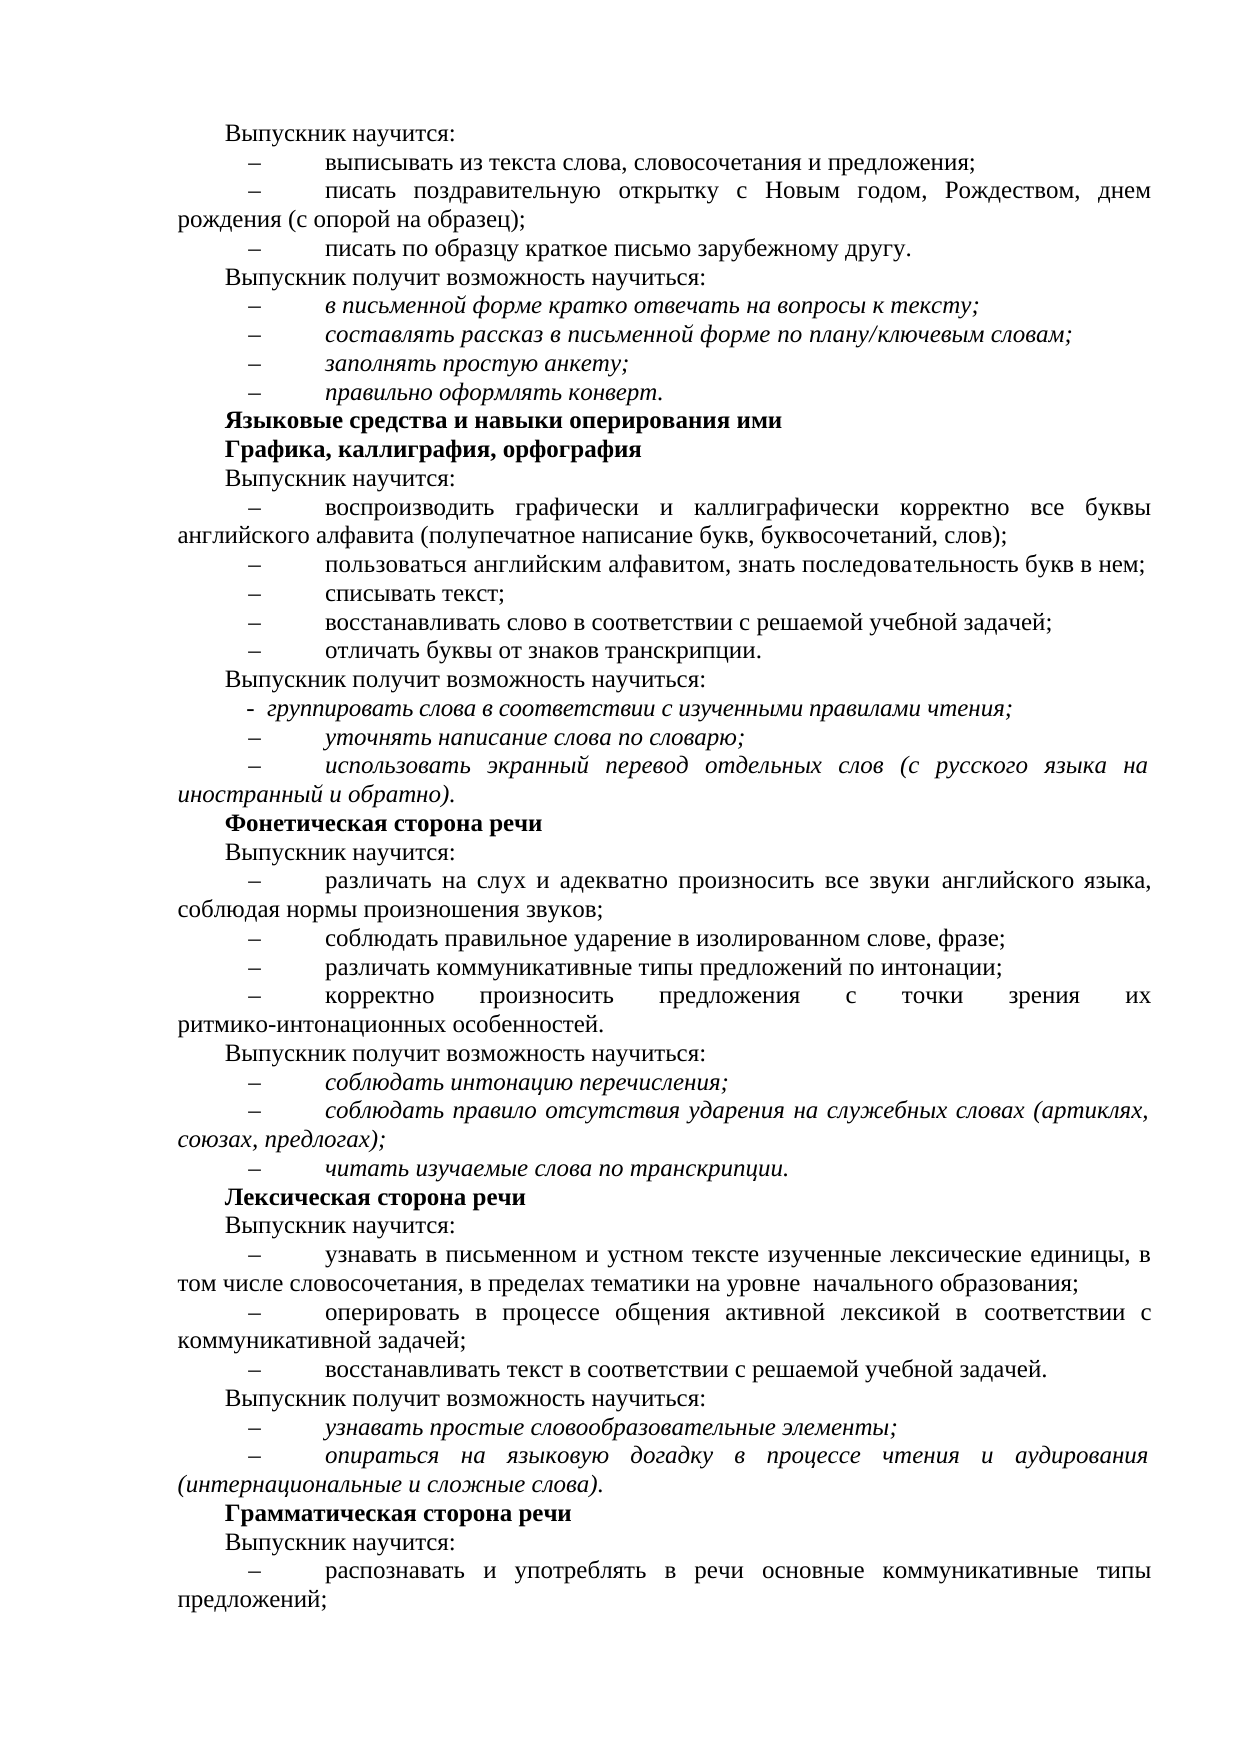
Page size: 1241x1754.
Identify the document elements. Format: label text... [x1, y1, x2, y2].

text различать коммуникативные типы предложений по интонации; [177, 952, 1152, 981]
text соблюдать интонацию перечисления; [177, 1067, 1152, 1096]
text Языковые средства и навыки оперирования ими [177, 406, 1152, 434]
text узнавать простые словообразовательные элементы; [177, 1412, 1152, 1441]
text Выпускник получит возможность научиться: [177, 664, 1152, 693]
text выписывать из текста слова, словосочетания и предложения; [177, 147, 1152, 176]
text соблюдать правило отсутствия ударения на служебных словах (артиклях, союзах, предлогах); [177, 1096, 1152, 1153]
text правильно оформлять конверт. [177, 377, 1152, 406]
text уточнять написание слова по словарю; [177, 722, 1152, 751]
text различать на слух и адекватно произносить все звуки английского языка, соблюдая нормы произношения звуков; [177, 866, 1152, 923]
text Фонетическая сторона речи [177, 808, 1152, 837]
text восстанавливать слово в соответствии с решаемой учебной задачей; [177, 607, 1152, 636]
text Грамматическая сторона речи [177, 1498, 1152, 1527]
text в письменной форме кратко отвечать на вопросы к тексту; [177, 291, 1152, 319]
text Выпускник научится: [177, 1527, 1152, 1556]
text Лексическая сторона речи [177, 1182, 1152, 1211]
text писать по образцу краткое письмо зарубежному другу. [177, 233, 1152, 262]
text Выпускник получит возможность научиться: [177, 1038, 1152, 1067]
text списывать текст; [177, 578, 1152, 607]
text соблюдать правильное ударение в изолированном слове, фразе; [177, 923, 1152, 952]
text Выпускник получит возможность научиться: [177, 262, 1152, 291]
text воспроизводить графически и каллиграфически корректно все буквы английского алфавита (полупечатное написание букв, буквосочетаний, слов); [177, 492, 1152, 549]
text составлять рассказ в письменной форме по плану/ключевым словам; [177, 319, 1152, 348]
text оперировать в процессе общения активной лексикой в соответствии с коммуникативной задачей; [177, 1297, 1152, 1354]
text заполнять простую анкету; [177, 348, 1152, 377]
text отличать буквы от знаков транскрипции. [177, 636, 1152, 664]
text узнавать в письменном и устном тексте изученные лексические единицы, в том числе словосочетания, в пределах тематики на уровне начального образования; [177, 1239, 1152, 1297]
text Выпускник научится: [177, 837, 1152, 866]
text Выпускник научится: [177, 1211, 1152, 1239]
text Выпускник получит возможность научиться: [177, 1383, 1152, 1412]
text пользоваться английским алфавитом, знать последовательность букв в нем; [177, 549, 1152, 578]
text читать изучаемые слова по транскрипции. [177, 1153, 1152, 1182]
list - группировать слова в соответствии с изученными правилами чтения; [177, 693, 1152, 722]
text корректно произносить предложения с точки зрения их ритмико-интонационных особенностей. [177, 981, 1152, 1038]
text писать поздравительную открытку с Новым годом, Рождеством, днем рождения (с опорой на образец); [177, 176, 1152, 233]
text Выпускник научится: [177, 118, 1152, 147]
text распознавать и употреблять в речи основные коммуникативные типы предложений; [177, 1556, 1152, 1613]
text опираться на языковую догадку в процессе чтения и аудирования (интернациональные и сложные слова). [177, 1441, 1152, 1498]
text Выпускник научится: [177, 463, 1152, 492]
text Графика, каллиграфия, орфография [177, 434, 1152, 463]
text восстанавливать текст в соответствии с решаемой учебной задачей. [177, 1354, 1152, 1383]
text использовать экранный перевод отдельных слов (с русского языка на иностранный и обратно). [177, 751, 1152, 808]
